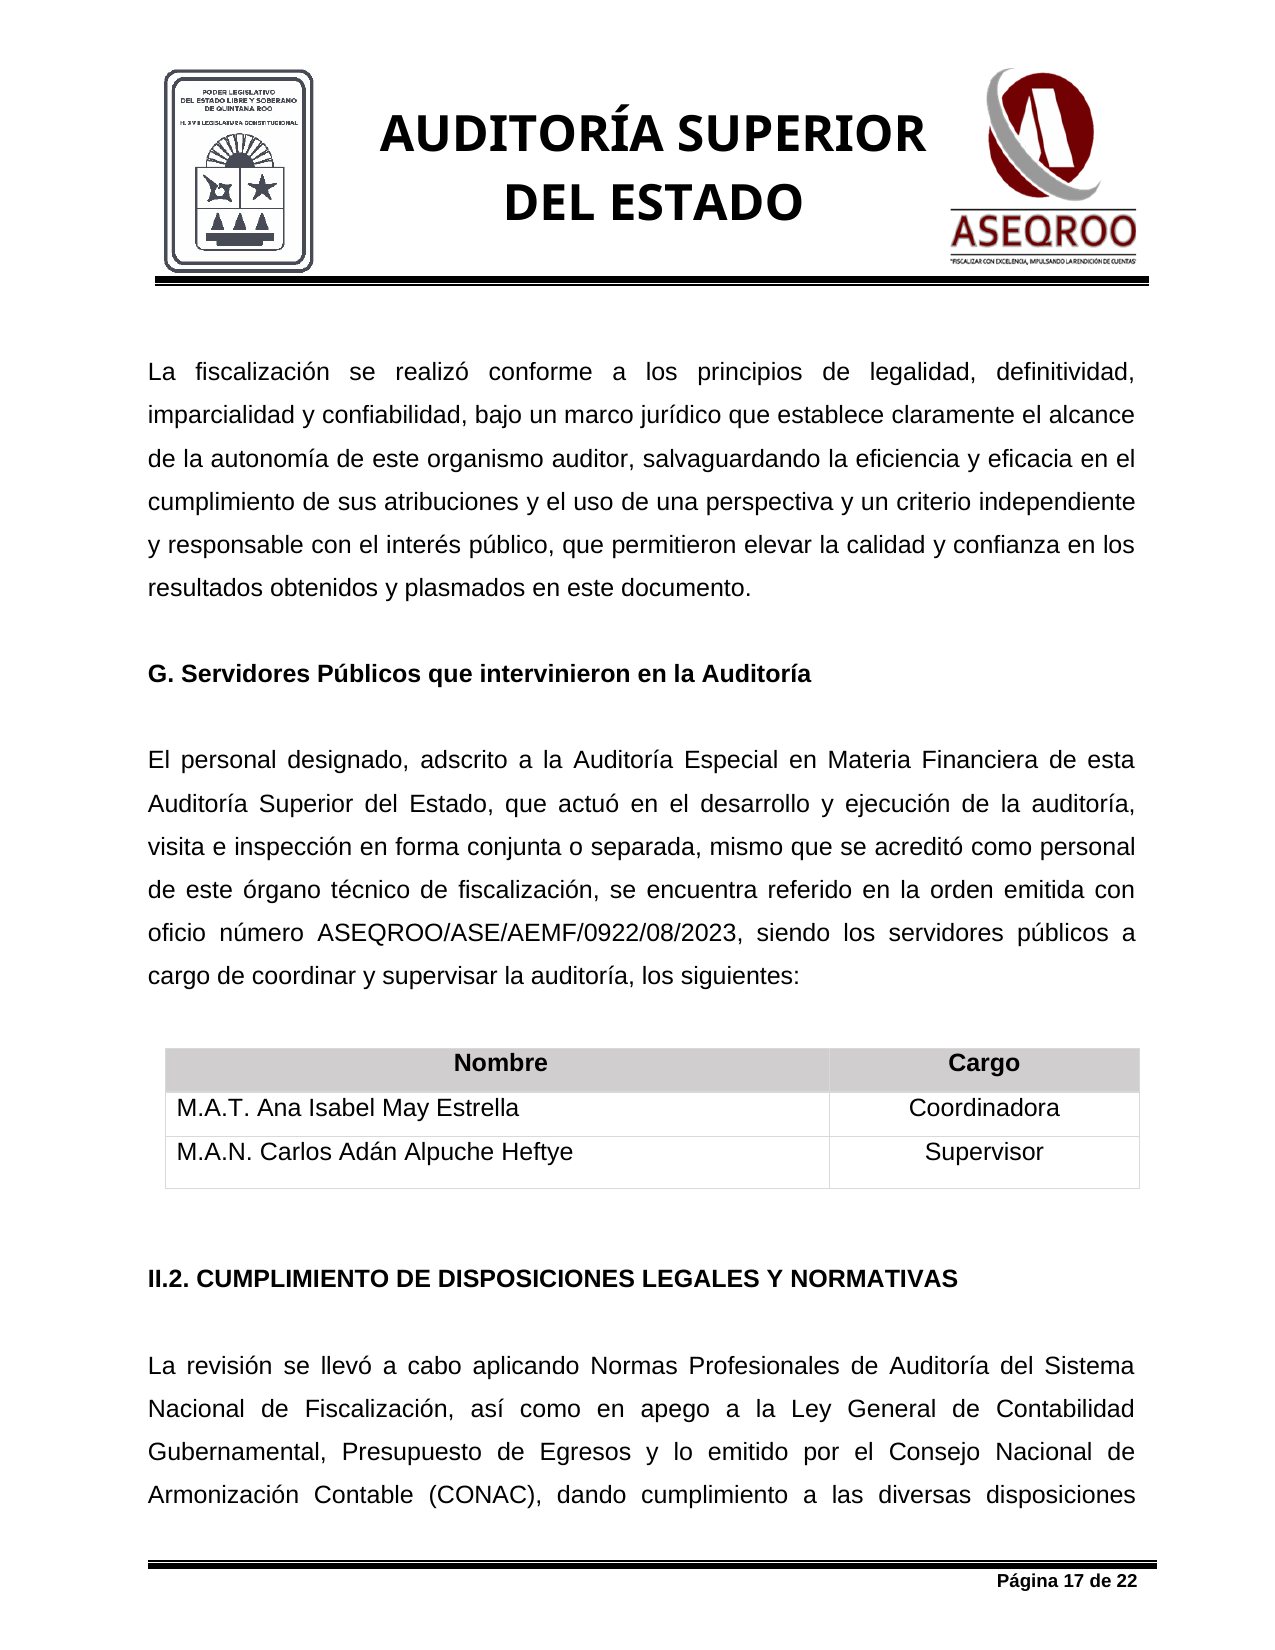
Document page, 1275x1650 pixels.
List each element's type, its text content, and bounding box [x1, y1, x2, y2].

table_header Nombre [166, 1049, 829, 1091]
table_cell Coordinadora [830, 1093, 1139, 1136]
text II.2. CUMPLIMIENTO DE DISPOSICIONES LEGALES Y NORMATIVAS [148, 1264, 1137, 1293]
table_cell M.A.N. Carlos Adán Alpuche Heftye [166, 1137, 829, 1188]
table_cell Supervisor [830, 1137, 1139, 1188]
picture [950, 68, 1137, 265]
text El personal designado, adscrito a la Auditoría Especial en Materia Financiera de esta Auditoría Superior del Estado, que actuó en el desarrollo y ejecución de la auditoría, visita e inspección en forma conjunta o separada, mismo que se acreditó como personal de este órgano técnico de fiscalización, se encuentra referido en la orden emitida con oficio número ASEQROO/ASE/AEMF/0922/08/2023, siendo los servidores públicos a cargo de coordinar y supervisar la auditoría, los siguientes: [148, 746, 1137, 990]
text La fiscalización se realizó conforme a los principios de legalidad, definitividad, imparcialidad y confiabilidad, bajo un marco jurídico que establece claramente el alcance de la autonomía de este organismo auditor, salvaguardando la eficiencia y eficacia en el cumplimiento de sus atribuciones y el uso de una perspectiva y un criterio independiente y responsable con el interés público, que permitieron elevar la calidad y confianza en los resultados obtenidos y plasmados en este documento. [148, 357, 1137, 602]
table_header Cargo [830, 1049, 1139, 1091]
picture [162, 68, 314, 273]
table_cell M.A.T. Ana Isabel May Estrella [166, 1093, 829, 1136]
text G. Servidores Públicos que intervinieron en la Auditoría [148, 659, 1137, 688]
